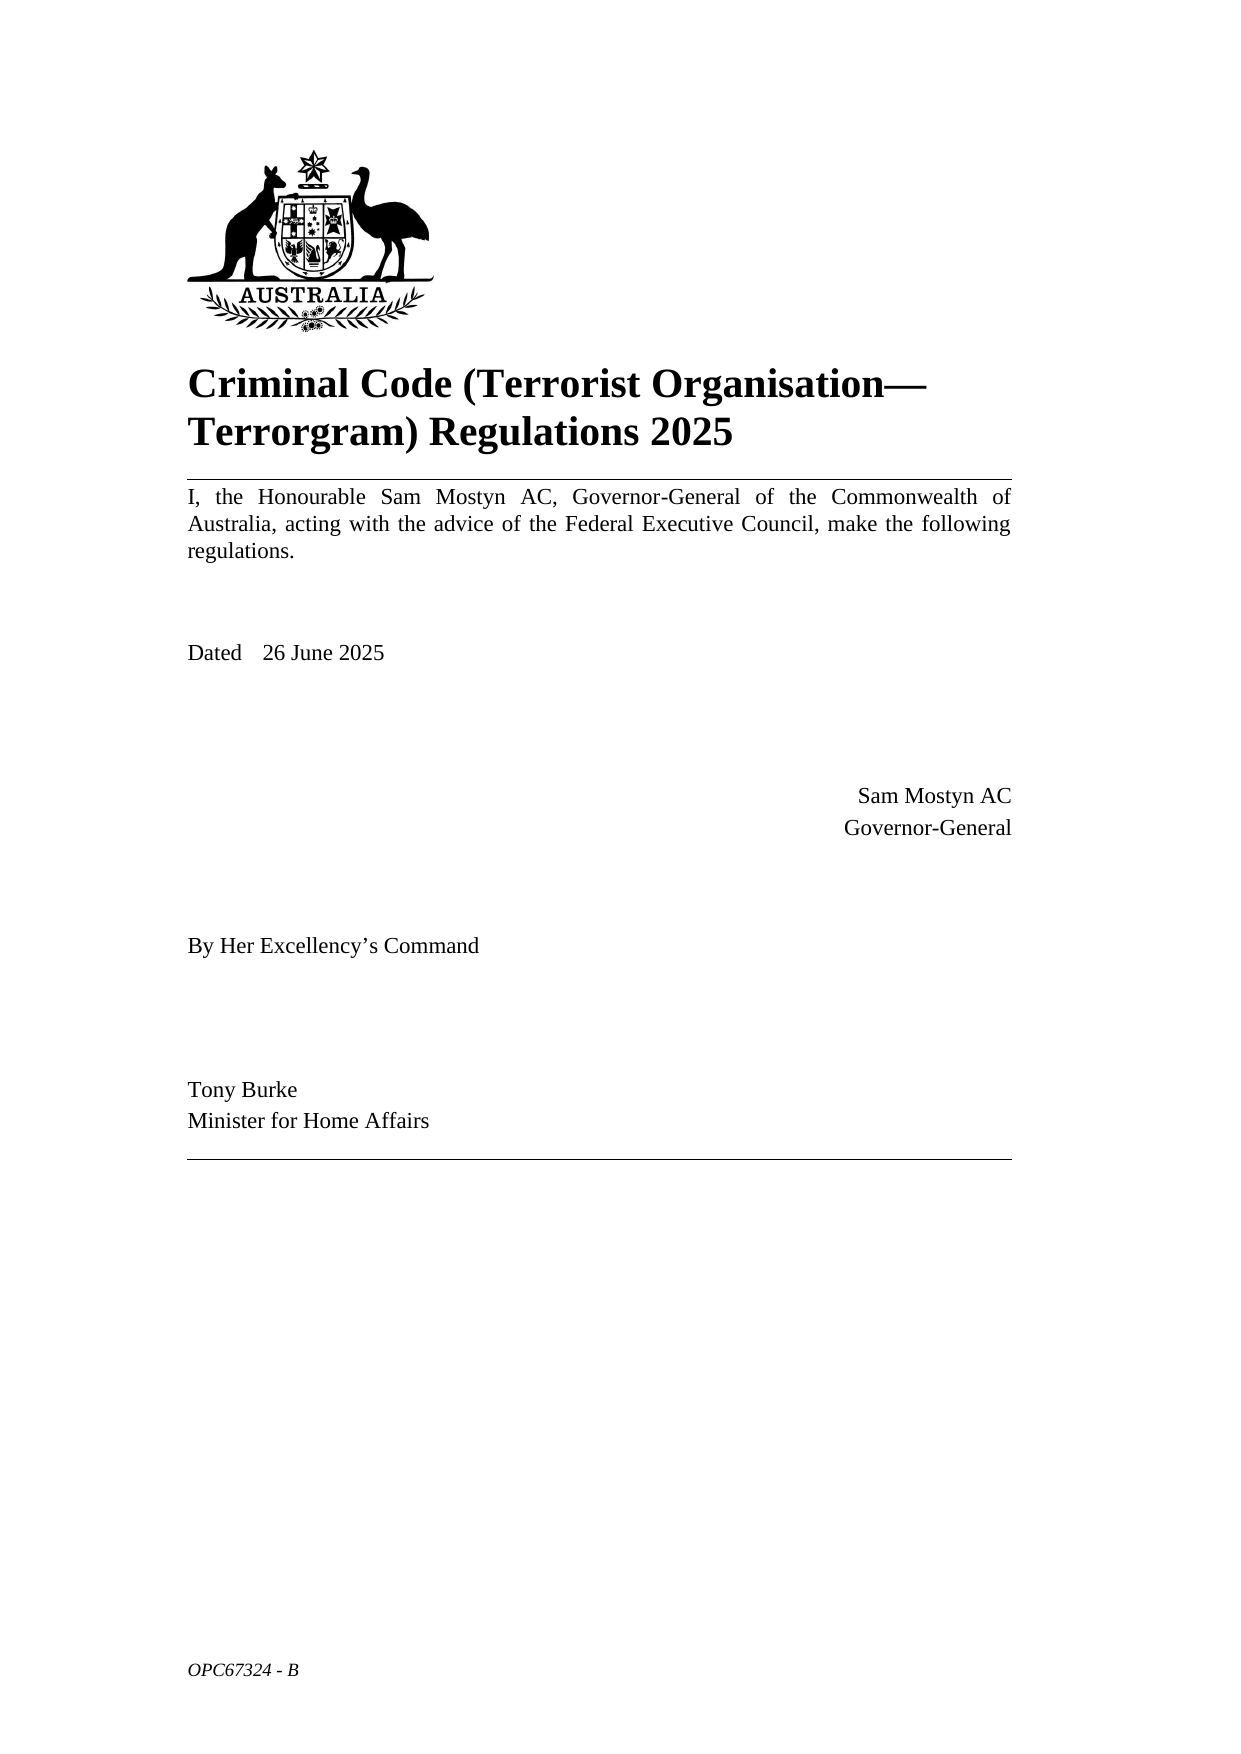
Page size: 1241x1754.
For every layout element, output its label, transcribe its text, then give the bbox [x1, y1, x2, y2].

picture [187, 150, 434, 332]
text Tony Burke [187, 1071, 1012, 1102]
text Criminal Code (Terrorist Organisation—Terrorgram) Regulations 2025 [187, 358, 1053, 454]
text By Her Excellency’s Command [187, 927, 1012, 959]
text Minister for Home Affairs [187, 1102, 1012, 1159]
text Governor-General [228, 809, 1012, 840]
text Dated 26 June 2025 [187, 638, 1012, 665]
text Sam Mostyn AC [228, 777, 1012, 809]
text I, the Honourable Sam Mostyn AC, Governor-General of the Commonwealth of Australia, acting with the advice of the Federal Executive Council, make the following regulations. [187, 480, 1012, 563]
